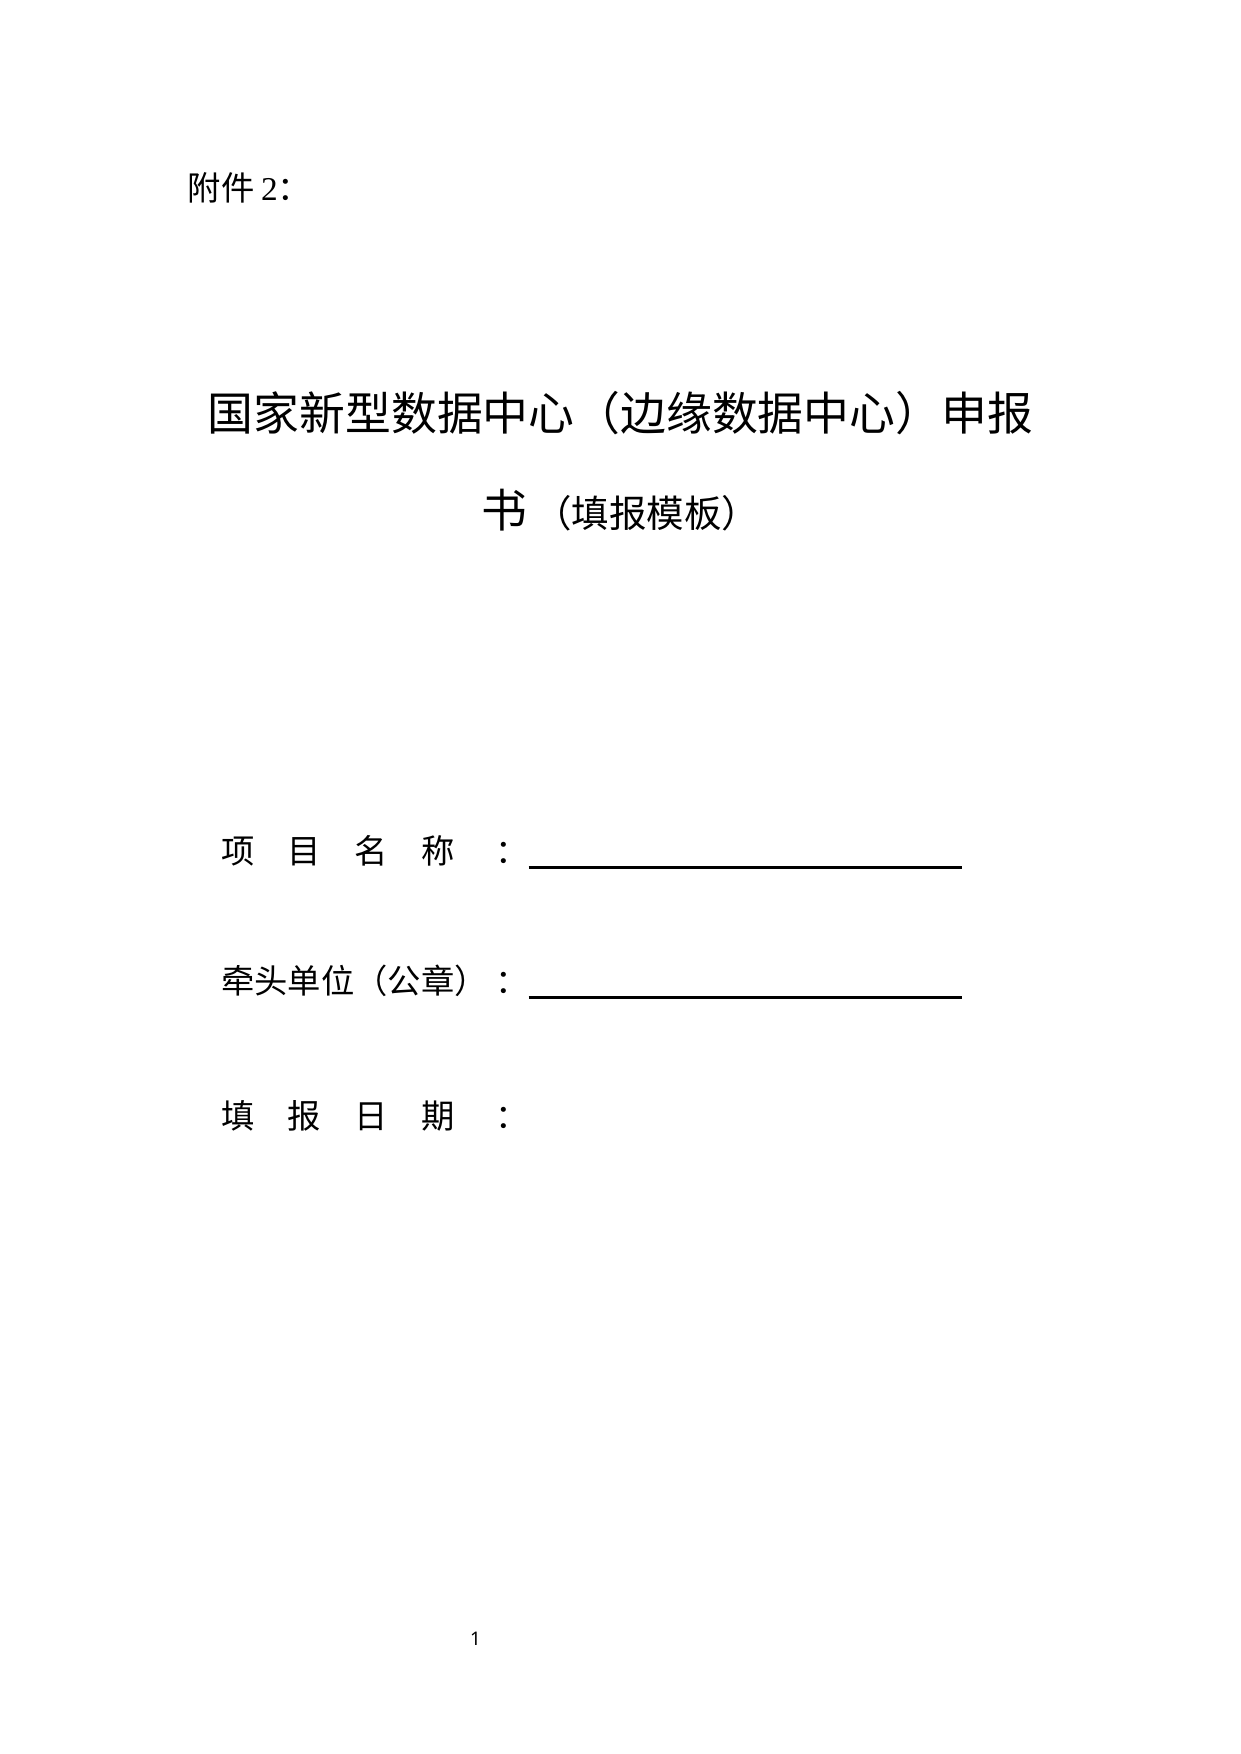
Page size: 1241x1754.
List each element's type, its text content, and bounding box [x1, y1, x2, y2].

text 项 目 名 称 ： [187, 817, 1053, 882]
text 牵头单位（公章） ： [187, 947, 1053, 1012]
text 附件2： [187, 162, 1053, 210]
text 国家新型数据中心（边缘数据中心）申报书 （填报模板） [187, 362, 1053, 557]
text 填 报 日 期 ： [187, 1081, 1053, 1146]
